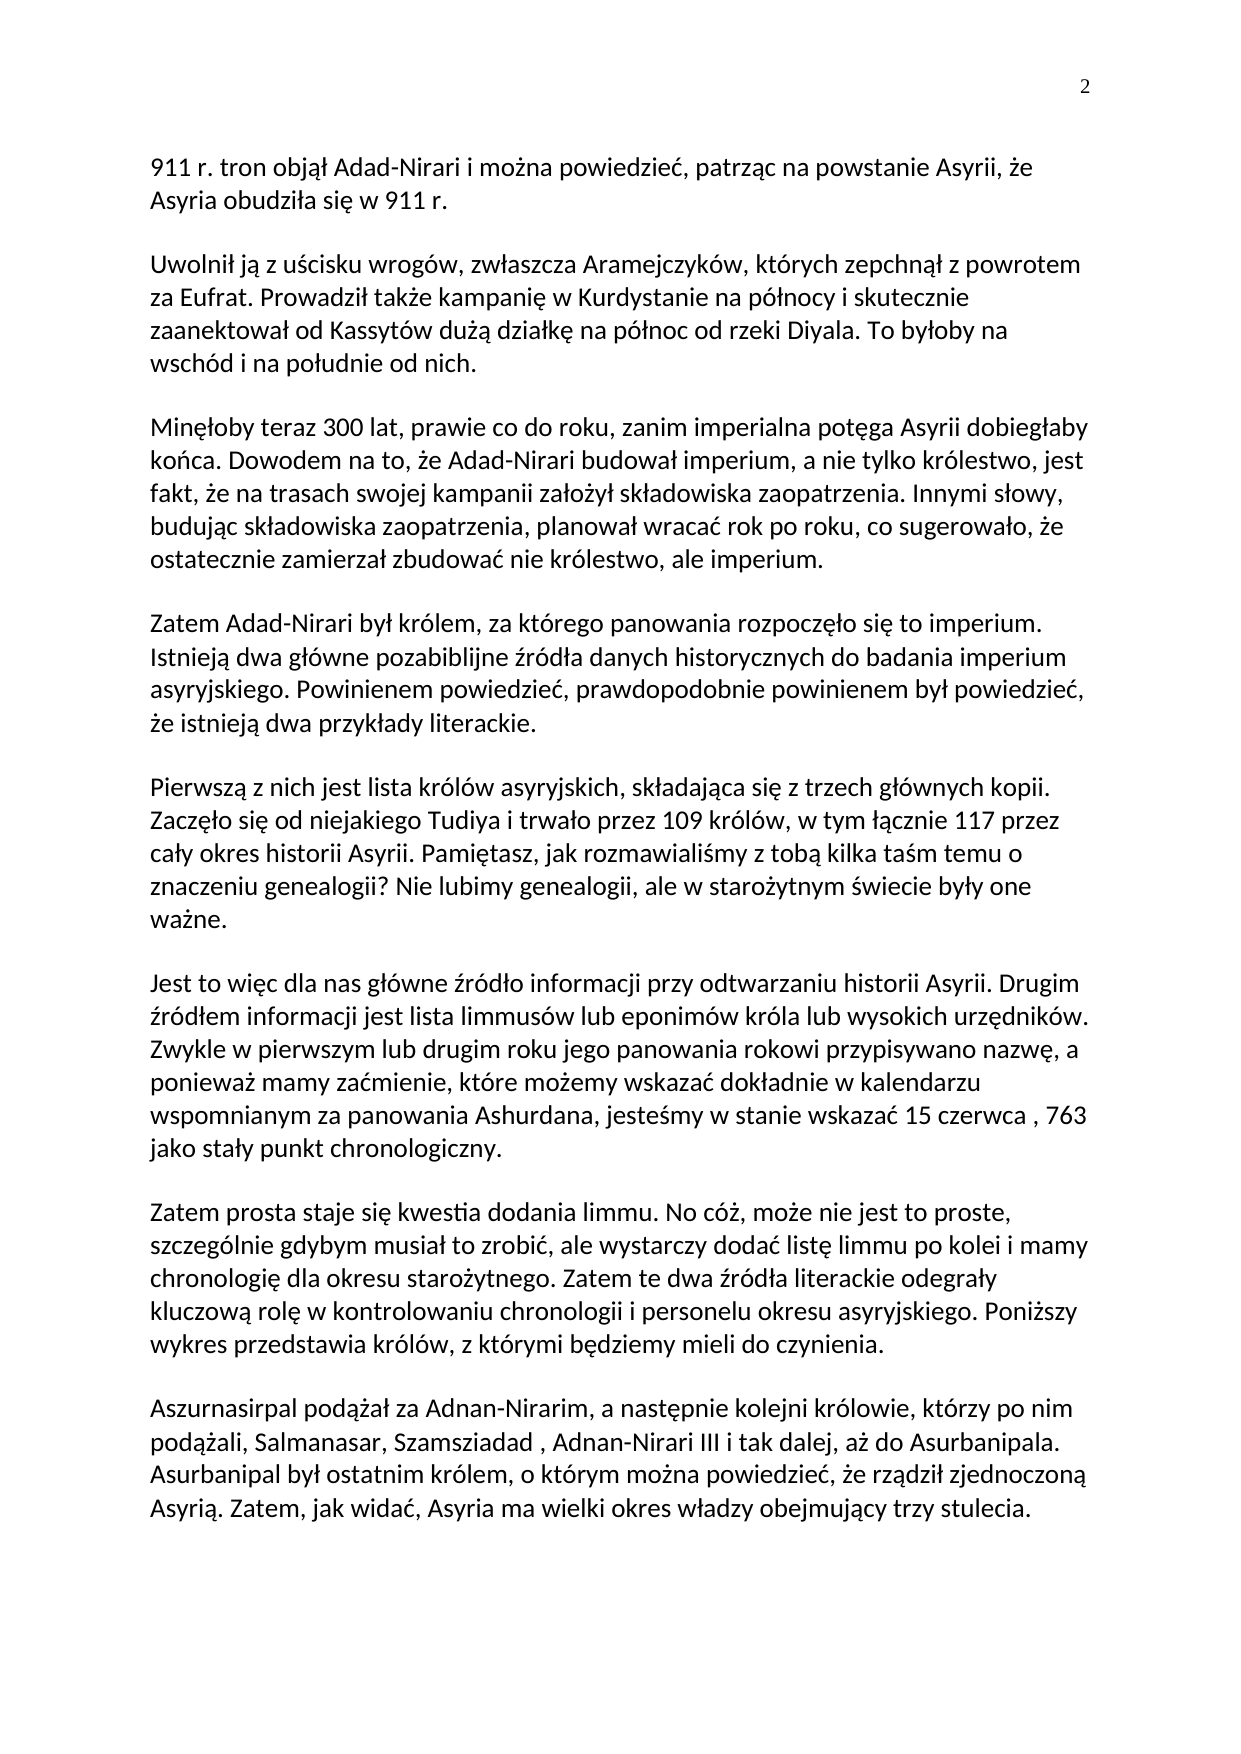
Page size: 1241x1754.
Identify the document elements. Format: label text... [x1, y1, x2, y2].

text Pierwszą z nich jest lista królów asyryjskich, składająca się z trzech głównych kopii. Zaczęło się od niejakiego Tudiya i trwało przez 109 królów, w tym łącznie 117 przez cały okres historii Asyrii. Pamiętasz, jak rozmawialiśmy z tobą kilka taśm temu o znaczeniu genealogii? Nie lubimy genealogii, ale w starożytnym świecie były one ważne. [150, 770, 1090, 935]
text Minęłoby teraz 300 lat, prawie co do roku, zanim imperialna potęga Asyrii dobiegłaby końca. Dowodem na to, że Adad-Nirari budował imperium, a nie tylko królestwo, jest fakt, że na trasach swojej kampanii założył składowiska zaopatrzenia. Innymi słowy, budując składowiska zaopatrzenia, planował wracać rok po roku, co sugerowało, że ostatecznie zamierzał zbudować nie królestwo, ale imperium. [150, 410, 1090, 576]
text Zatem prosta staje się kwestia dodania limmu. No cóż, może nie jest to proste, szczególnie gdybym musiał to zrobić, ale wystarczy dodać listę limmu po kolei i mamy chronologię dla okresu starożytnego. Zatem te dwa źródła literackie odegrały kluczową rolę w kontrolowaniu chronologii i personelu okresu asyryjskiego. Poniższy wykres przedstawia królów, z którymi będziemy mieli do czynienia. [150, 1195, 1090, 1361]
text Uwolnił ją z uścisku wrogów, zwłaszcza Aramejczyków, których zepchnął z powrotem za Eufrat. Prowadził także kampanię w Kurdystanie na północy i skutecznie zaanektował od Kassytów dużą działkę na północ od rzeki Diyala. To byłoby na wschód i na południe od nich. [150, 247, 1090, 379]
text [150, 150, 1090, 216]
text Aszurnasirpal podążał za Adnan-Nirarim, a następnie kolejni królowie, którzy po nim podążali, Salmanasar, Szamsziadad , Adnan-Nirari III i tak dalej, aż do Asurbanipala. Asurbanipal był ostatnim królem, o którym można powiedzieć, że rządził zjednoczoną Asyrią. Zatem, jak widać, Asyria ma wielki okres władzy obejmujący trzy stulecia. [150, 1392, 1090, 1524]
text Jest to więc dla nas główne źródło informacji przy odtwarzaniu historii Asyrii. Drugim źródłem informacji jest lista limmusów lub eponimów króla lub wysokich urzędników. Zwykle w pierwszym lub drugim roku jego panowania rokowi przypisywano nazwę, a ponieważ mamy zaćmienie, które możemy wskazać dokładnie w kalendarzu wspomnianym za panowania Ashurdana, jesteśmy w stanie wskazać 15 czerwca , 763 jako stały punkt chronologiczny. [150, 966, 1090, 1164]
text Zatem Adad-Nirari był królem, za którego panowania rozpoczęło się to imperium. Istnieją dwa główne pozabiblijne źródła danych historycznych do badania imperium asyryjskiego. Powinienem powiedzieć, prawdopodobnie powinienem był powiedzieć, że istnieją dwa przykłady literackie. [150, 607, 1090, 739]
